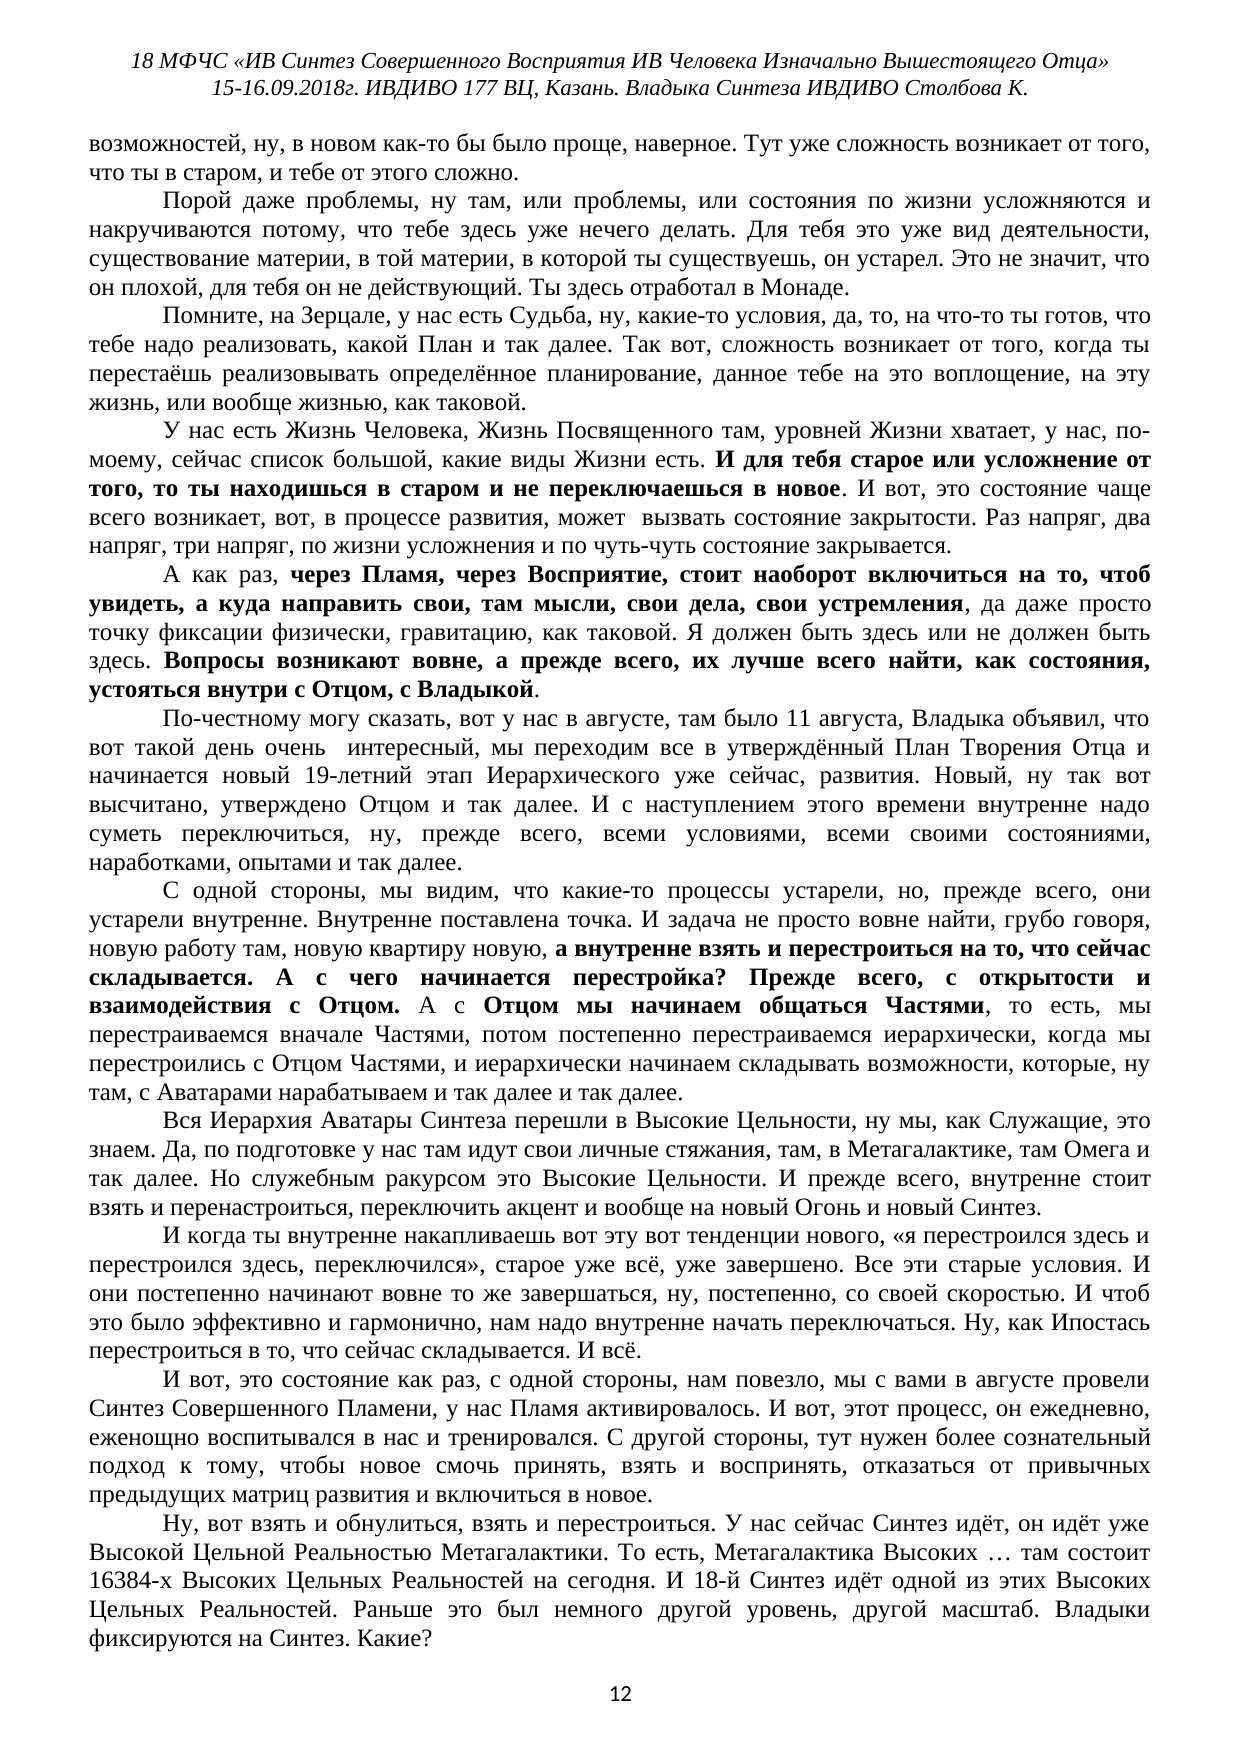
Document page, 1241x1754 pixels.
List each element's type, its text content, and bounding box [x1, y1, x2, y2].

text У нас есть Жизнь Человека, Жизнь Посвященного там, уровней Жизни хватает, у нас, по-моему, сейчас список большой, какие виды Жизни есть. И для тебя старое или усложнение от того, то ты находишься в старом и не переключаешься в новое. И вот, это состояние чаще всего возникает, вот, в процессе развития, может вызвать состояние закрытости. Раз напряг, два напряг, три напряг, по жизни усложнения и по чуть-чуть состояние закрывается. [89, 416, 1152, 559]
text Ну, вот взять и обнулиться, взять и перестроиться. У нас сейчас Синтез идёт, он идёт уже Высокой Цельной Реальностью Метагалактики. То есть, Метагалактика Высоких … там состоит 16384-х Высоких Цельных Реальностей на сегодня. И 18-й Синтез идёт одной из этих Высоких Цельных Реальностей. Раньше это был немного другой уровень, другой масштаб. Владыки фиксируются на Синтез. Какие? [89, 1508, 1152, 1652]
text С одной стороны, мы видим, что какие-то процессы устарели, но, прежде всего, они устарели внутренне. Внутренне поставлена точка. И задача не просто вовне найти, грубо говоря, новую работу там, новую квартиру новую, а внутренне взять и перестроиться на то, что сейчас складывается. А с чего начинается перестройка? Прежде всего, с открытости и взаимодействия с Отцом. А с Отцом мы начинаем общаться Частями, то есть, мы перестраиваемся вначале Частями, потом постепенно перестраиваемся иерархически, когда мы перестроились с Отцом Частями, и иерархически начинаем складывать возможности, которые, ну там, с Аватарами нарабатываем и так далее и так далее. [89, 876, 1152, 1106]
text Вся Иерархия Аватары Синтеза перешли в Высокие Цельности, ну мы, как Служащие, это знаем. Да, по подготовке у нас там идут свои личные стяжания, там, в Метагалактике, там Омега и так далее. Но служебным ракурсом это Высокие Цельности. И прежде всего, внутренне стоит взять и перенастроиться, переключить акцент и вообще на новый Огонь и новый Синтез. [89, 1106, 1152, 1221]
text А как раз, через Пламя, через Восприятие, стоит наоборот включиться на то, чтоб увидеть, а куда направить свои, там мысли, свои дела, свои устремления, да даже просто точку фиксации физически, гравитацию, как таковой. Я должен быть здесь или не должен быть здесь. Вопросы возникают вовне, а прежде всего, их лучше всего найти, как состояния, устояться внутри с Отцом, с Владыкой. [89, 559, 1152, 703]
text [89, 128, 1152, 186]
text И вот, это состояние как раз, с одной стороны, нам повезло, мы с вами в августе провели Синтез Совершенного Пламени, у нас Пламя активировалось. И вот, этот процесс, он ежедневно, еженощно воспитывался в нас и тренировался. С другой стороны, тут нужен более сознательный подход к тому, чтобы новое смочь принять, взять и воспринять, отказаться от привычных предыдущих матриц развития и включиться в новое. [89, 1364, 1152, 1508]
text Помните, на Зерцале, у нас есть Судьба, ну, какие-то условия, да, то, на что-то ты готов, что тебе надо реализовать, какой План и так далее. Так вот, сложность возникает от того, когда ты перестаёшь реализовывать определённое планирование, данное тебе на это воплощение, на эту жизнь, или вообще жизнью, как таковой. [89, 301, 1152, 416]
text По-честному могу сказать, вот у нас в августе, там было 11 августа, Владыка объявил, что вот такой день очень интересный, мы переходим все в утверждённый План Творения Отца и начинается новый 19-летний этап Иерархического уже сейчас, развития. Новый, ну так вот высчитано, утверждено Отцом и так далее. И с наступлением этого времени внутренне надо суметь переключиться, ну, прежде всего, всеми условиями, всеми своими состояниями, наработками, опытами и так далее. [89, 703, 1152, 876]
text Порой даже проблемы, ну там, или проблемы, или состояния по жизни усложняются и накручиваются потому, что тебе здесь уже нечего делать. Для тебя это уже вид деятельности, существование материи, в той материи, в которой ты существуешь, он устарел. Это не значит, что он плохой, для тебя он не действующий. Ты здесь отработал в Монаде. [89, 186, 1152, 301]
text И когда ты внутренне накапливаешь вот эту вот тенденции нового, «я перестроился здесь и перестроился здесь, переключился», старое уже всё, уже завершено. Все эти старые условия. И они постепенно начинают вовне то же завершаться, ну, постепенно, со своей скоростью. И чтоб это было эффективно и гармонично, нам надо внутренне начать переключаться. Ну, как Ипостась перестроиться в то, что сейчас складывается. И всё. [89, 1221, 1152, 1364]
